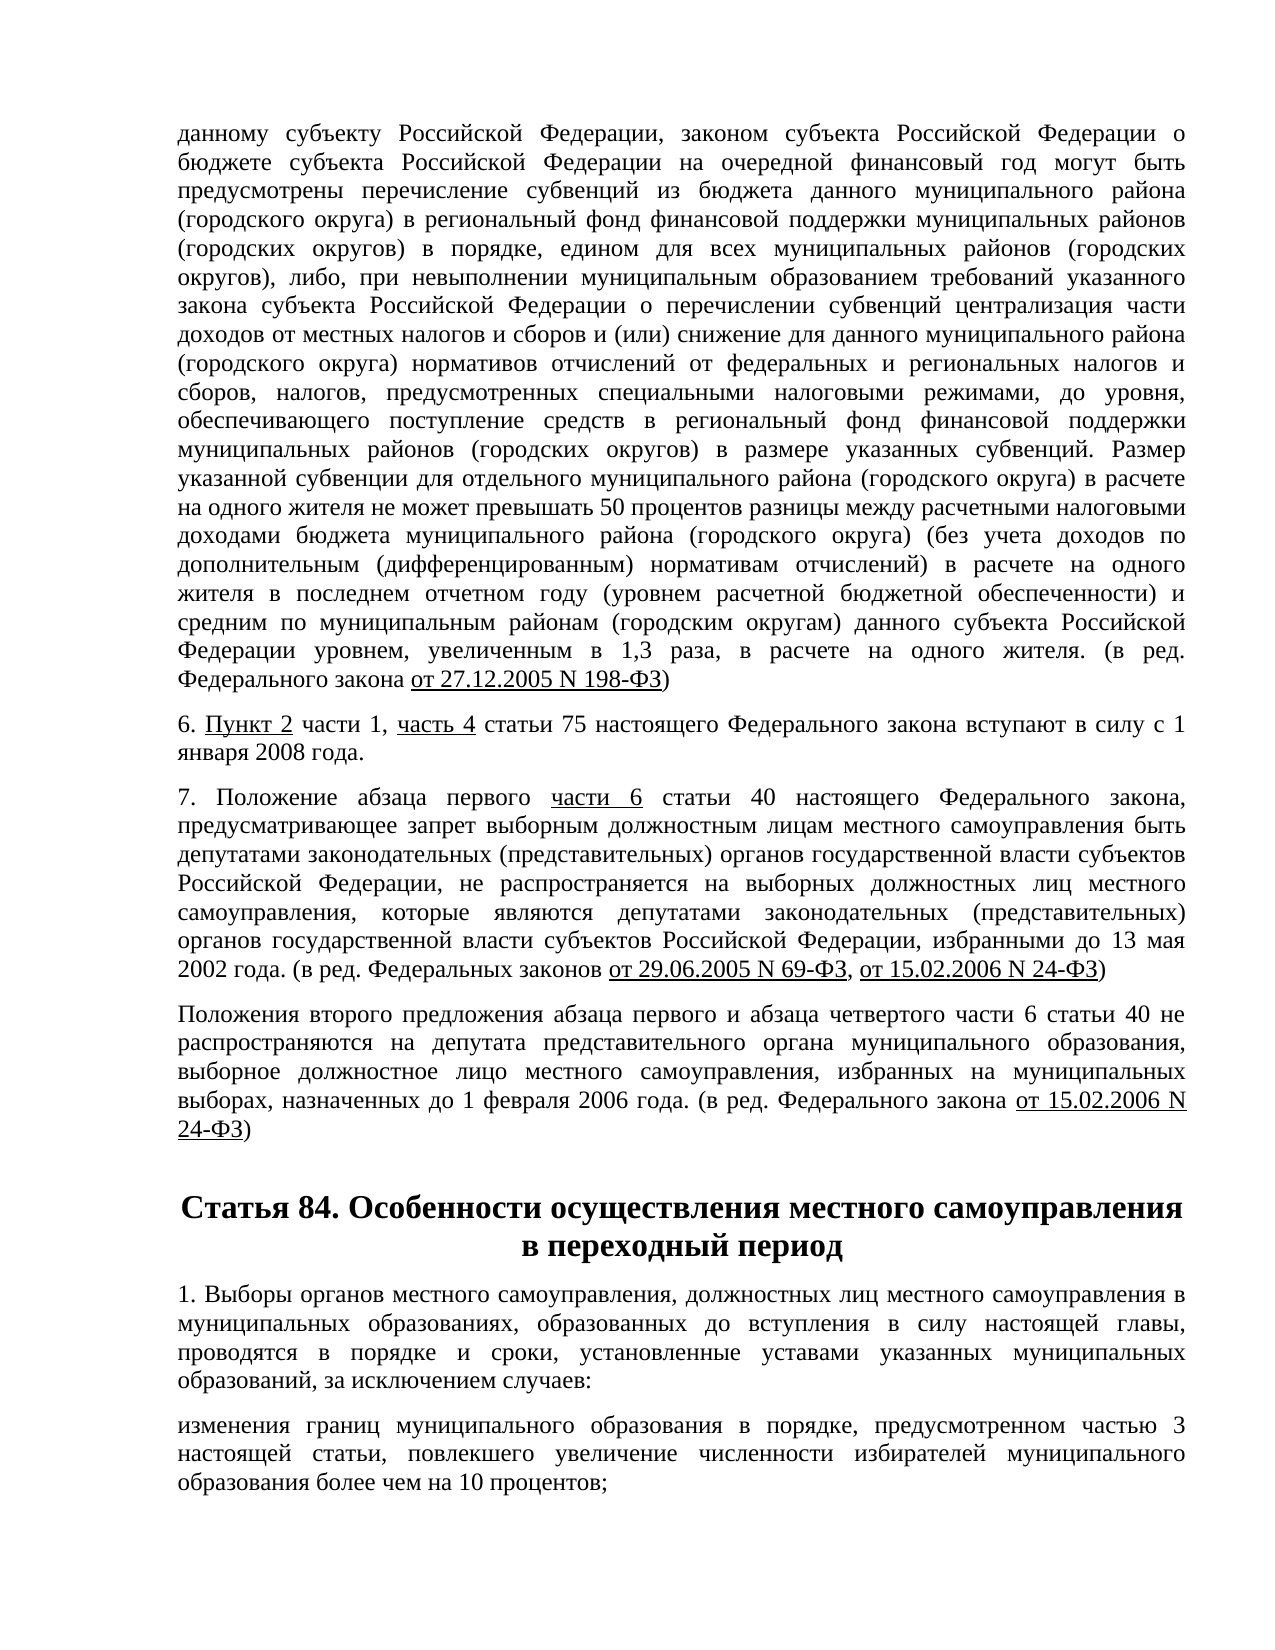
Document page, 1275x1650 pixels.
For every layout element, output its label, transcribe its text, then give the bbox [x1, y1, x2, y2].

text Статья 84. Особенности осуществления местного самоуправления в переходный период [177, 1187, 1186, 1263]
text изменения границ муниципального образования в порядке, предусмотренном частью 3 настоящей статьи, повлекшего увеличение численности избирателей муниципального образования более чем на 10 процентов; [177, 1410, 1186, 1496]
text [177, 118, 1186, 693]
text 7. Положение абзаца первого части 6 статьи 40 настоящего Федерального закона, предусматривающее запрет выборным должностным лицам местного самоуправления быть депутатами законодательных (представительных) органов государственной власти субъектов Российской Федерации, не распространяется на выборных должностных лиц местного самоуправления, которые являются депутатами законодательных (представительных) органов государственной власти субъектов Российской Федерации, избранными до 13 мая 2002 года. (в ред. Федеральных законов от 29.06.2005 N 69-ФЗ, от 15.02.2006 N 24-ФЗ) [177, 782, 1186, 983]
text 1. Выборы органов местного самоуправления, должностных лиц местного самоуправления в муниципальных образованиях, образованных до вступления в силу настоящей главы, проводятся в порядке и сроки, установленные уставами указанных муниципальных образований, за исключением случаев: [177, 1279, 1186, 1394]
text Положения второго предложения абзаца первого и абзаца четвертого части 6 статьи 40 не распространяются на депутата представительного органа муниципального образования, выборное должностное лицо местного самоуправления, избранных на муниципальных выборах, назначенных до 1 февраля 2006 года. (в ред. Федерального закона от 15.02.2006 N 24-ФЗ) [177, 999, 1186, 1142]
text 6. Пункт 2 части 1, часть 4 статьи 75 настоящего Федерального закона вступают в силу с 1 января 2008 года. [177, 709, 1186, 766]
